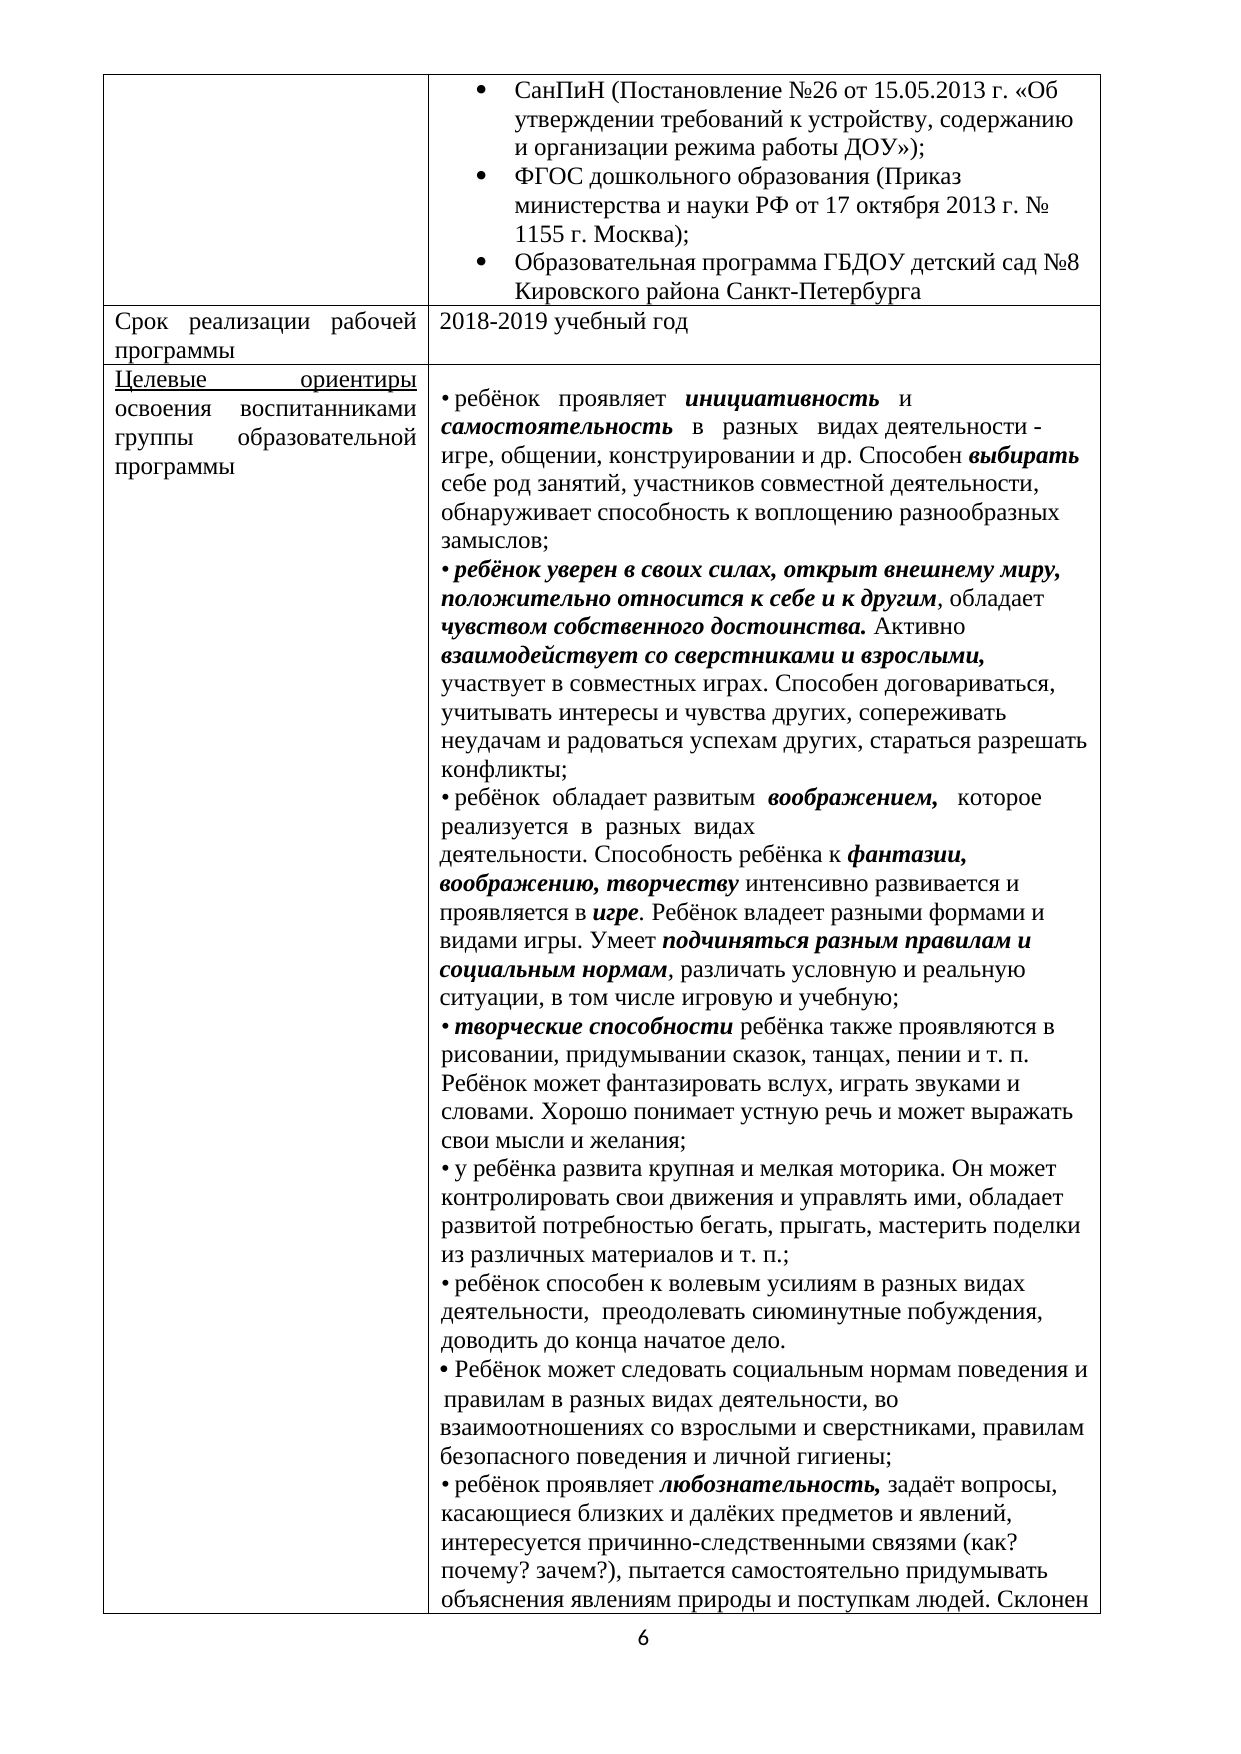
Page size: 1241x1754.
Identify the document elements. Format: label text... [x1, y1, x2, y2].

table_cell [429, 75, 1100, 305]
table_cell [104, 365, 428, 1613]
table_cell 2018-2019 учебный год [429, 306, 1100, 363]
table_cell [104, 75, 428, 305]
table_cell Срок реализации рабочей программы [104, 306, 428, 363]
